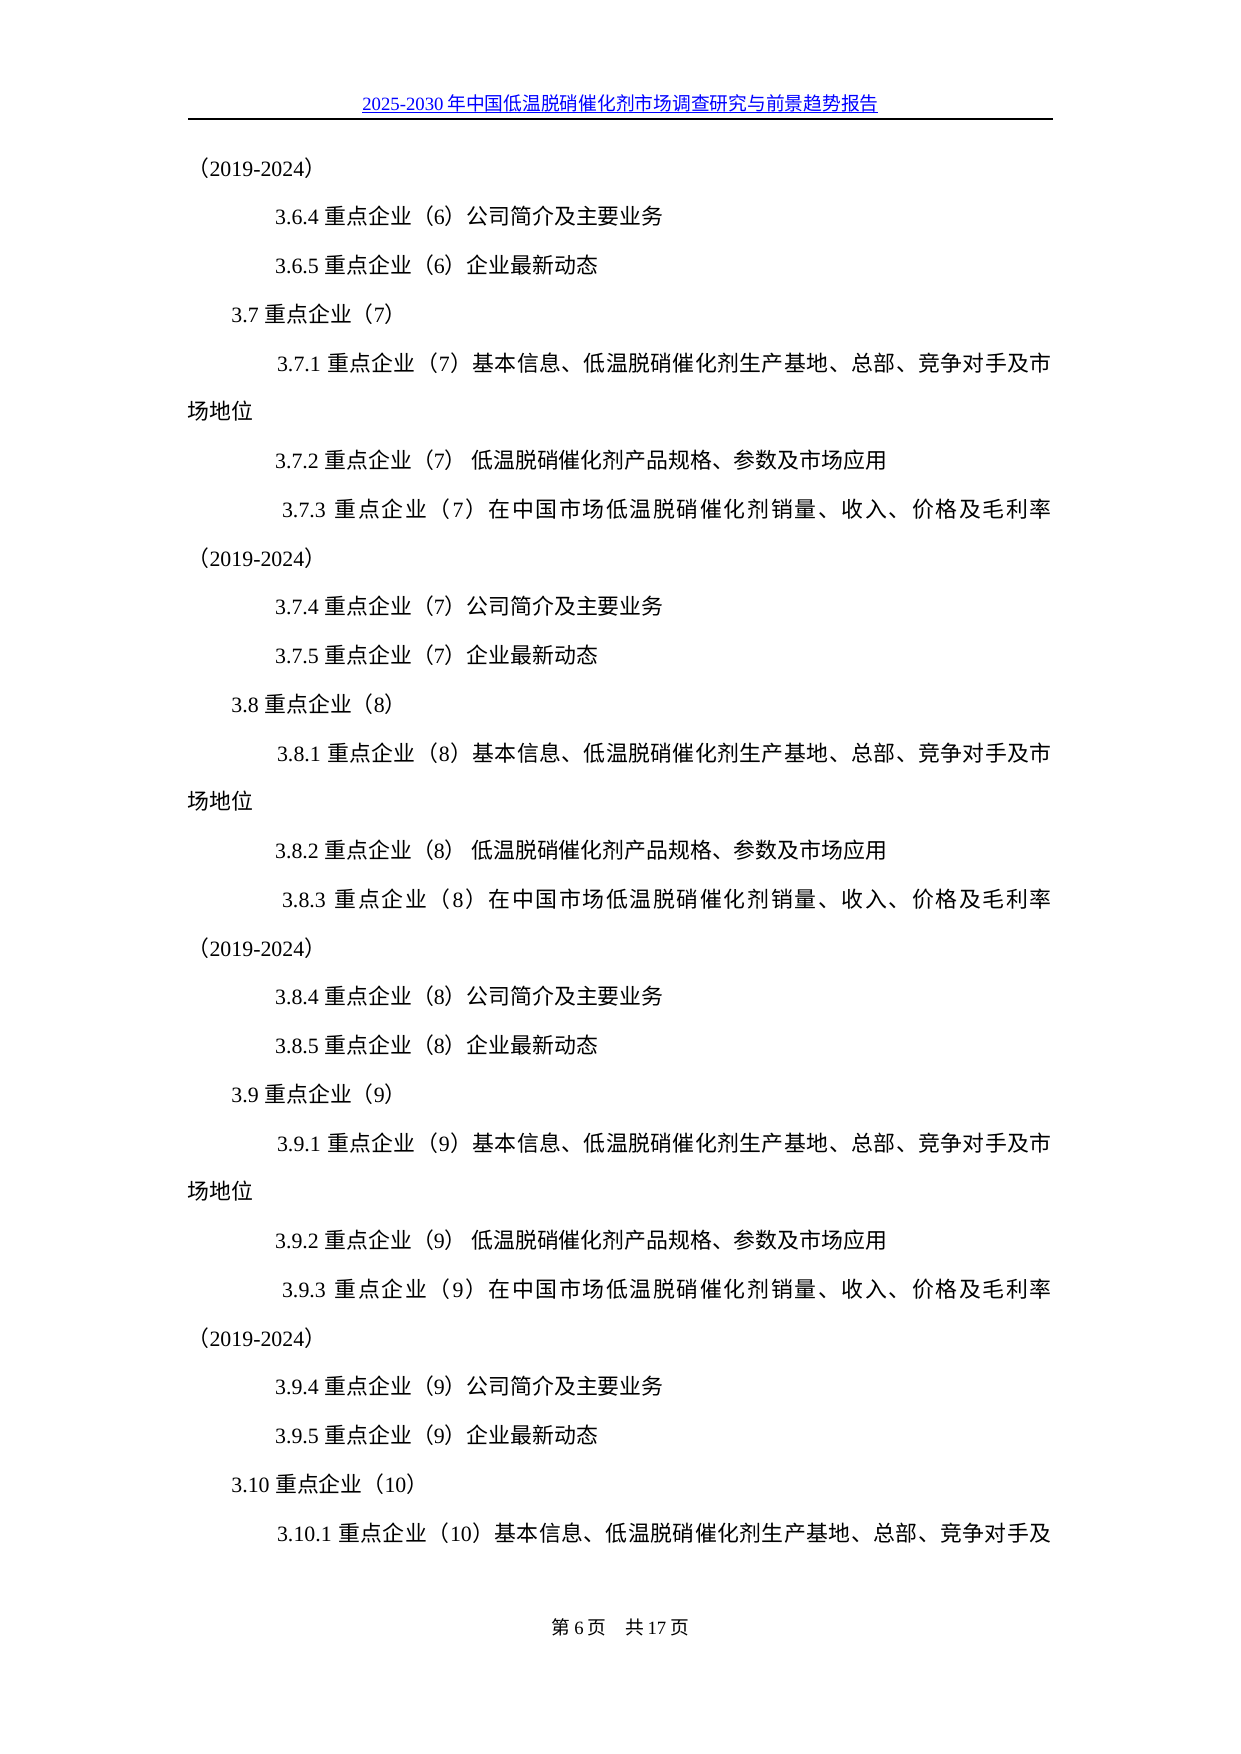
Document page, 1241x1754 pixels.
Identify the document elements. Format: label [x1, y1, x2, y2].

text [187, 150, 1053, 1548]
